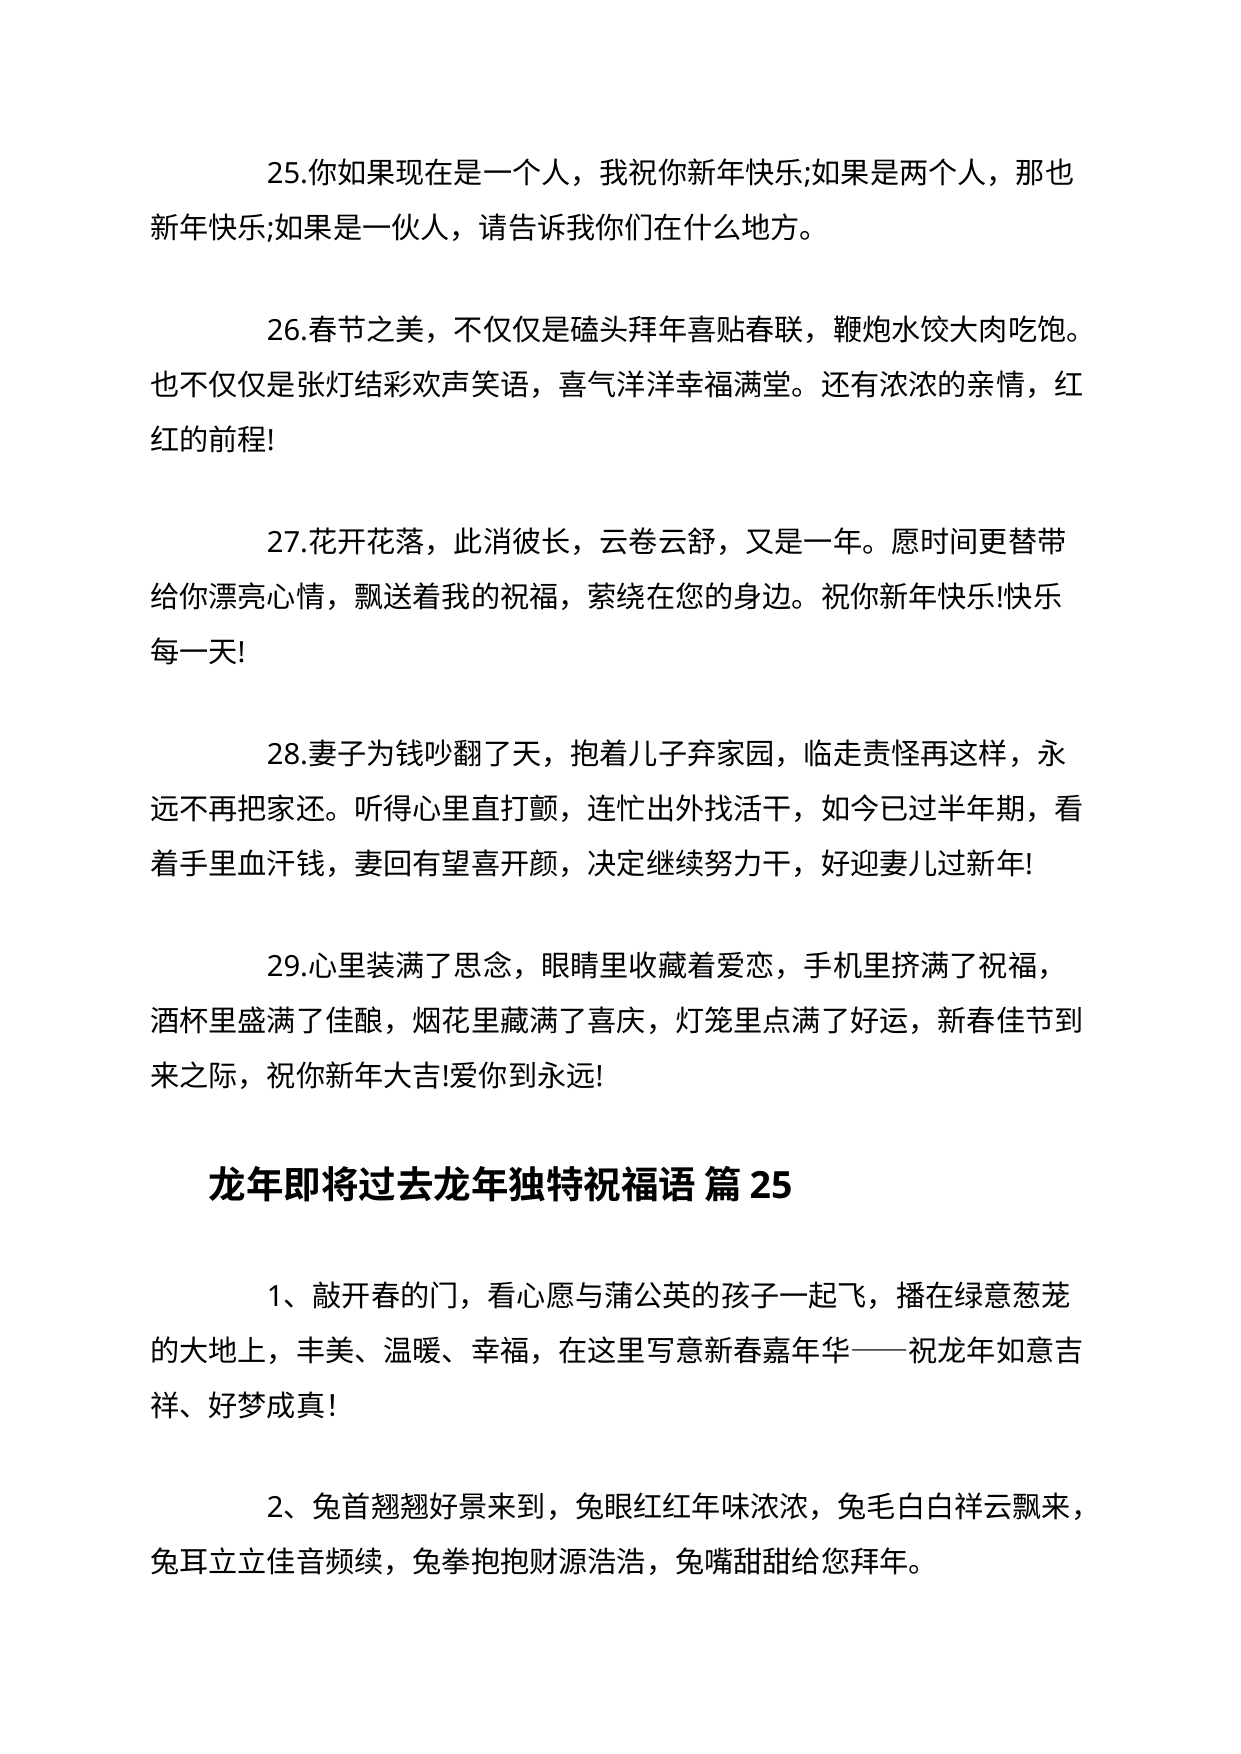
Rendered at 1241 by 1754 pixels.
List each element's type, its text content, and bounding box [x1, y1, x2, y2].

text 1、敲开春的门，看心愿与蒲公英的孩子一起飞，播在绿意葱茏的大地上，丰美、温暖、幸福，在这里写意新春嘉年华——祝龙年如意吉祥、好梦成真！ [150, 1272, 1090, 1424]
text 27.花开花落，此消彼长，云卷云舒，又是一年。愿时间更替带给你漂亮心情，飘送着我的祝福，萦绕在您的身边。祝你新年快乐!快乐每一天! [150, 519, 1090, 671]
text 龙年即将过去龙年独特祝福语 篇25 [150, 1154, 1090, 1209]
text 28.妻子为钱吵翻了天，抱着儿子弃家园，临走责怪再这样，永远不再把家还。听得心里直打颤，连忙出外找活干，如今已过半年期，看着手里血汗钱，妻回有望喜开颜，决定继续努力干，好迎妻儿过新年! [150, 731, 1090, 883]
text 26.春节之美，不仅仅是磕头拜年喜贴春联，鞭炮水饺大肉吃饱。也不仅仅是张灯结彩欢声笑语，喜气洋洋幸福满堂。还有浓浓的亲情，红红的前程! [150, 307, 1090, 459]
text 29.心里装满了思念，眼睛里收藏着爱恋，手机里挤满了祝福，酒杯里盛满了佳酿，烟花里藏满了喜庆，灯笼里点满了好运，新春佳节到来之际，祝你新年大吉!爱你到永远! [150, 943, 1090, 1095]
text 2、兔首翘翘好景来到，兔眼红红年味浓浓，兔毛白白祥云飘来，兔耳立立佳音频续，兔拳抱抱财源浩浩，兔嘴甜甜给您拜年。 [150, 1484, 1090, 1581]
text 25.你如果现在是一个人，我祝你新年快乐;如果是两个人，那也新年快乐;如果是一伙人，请告诉我你们在什么地方。 [150, 150, 1090, 247]
